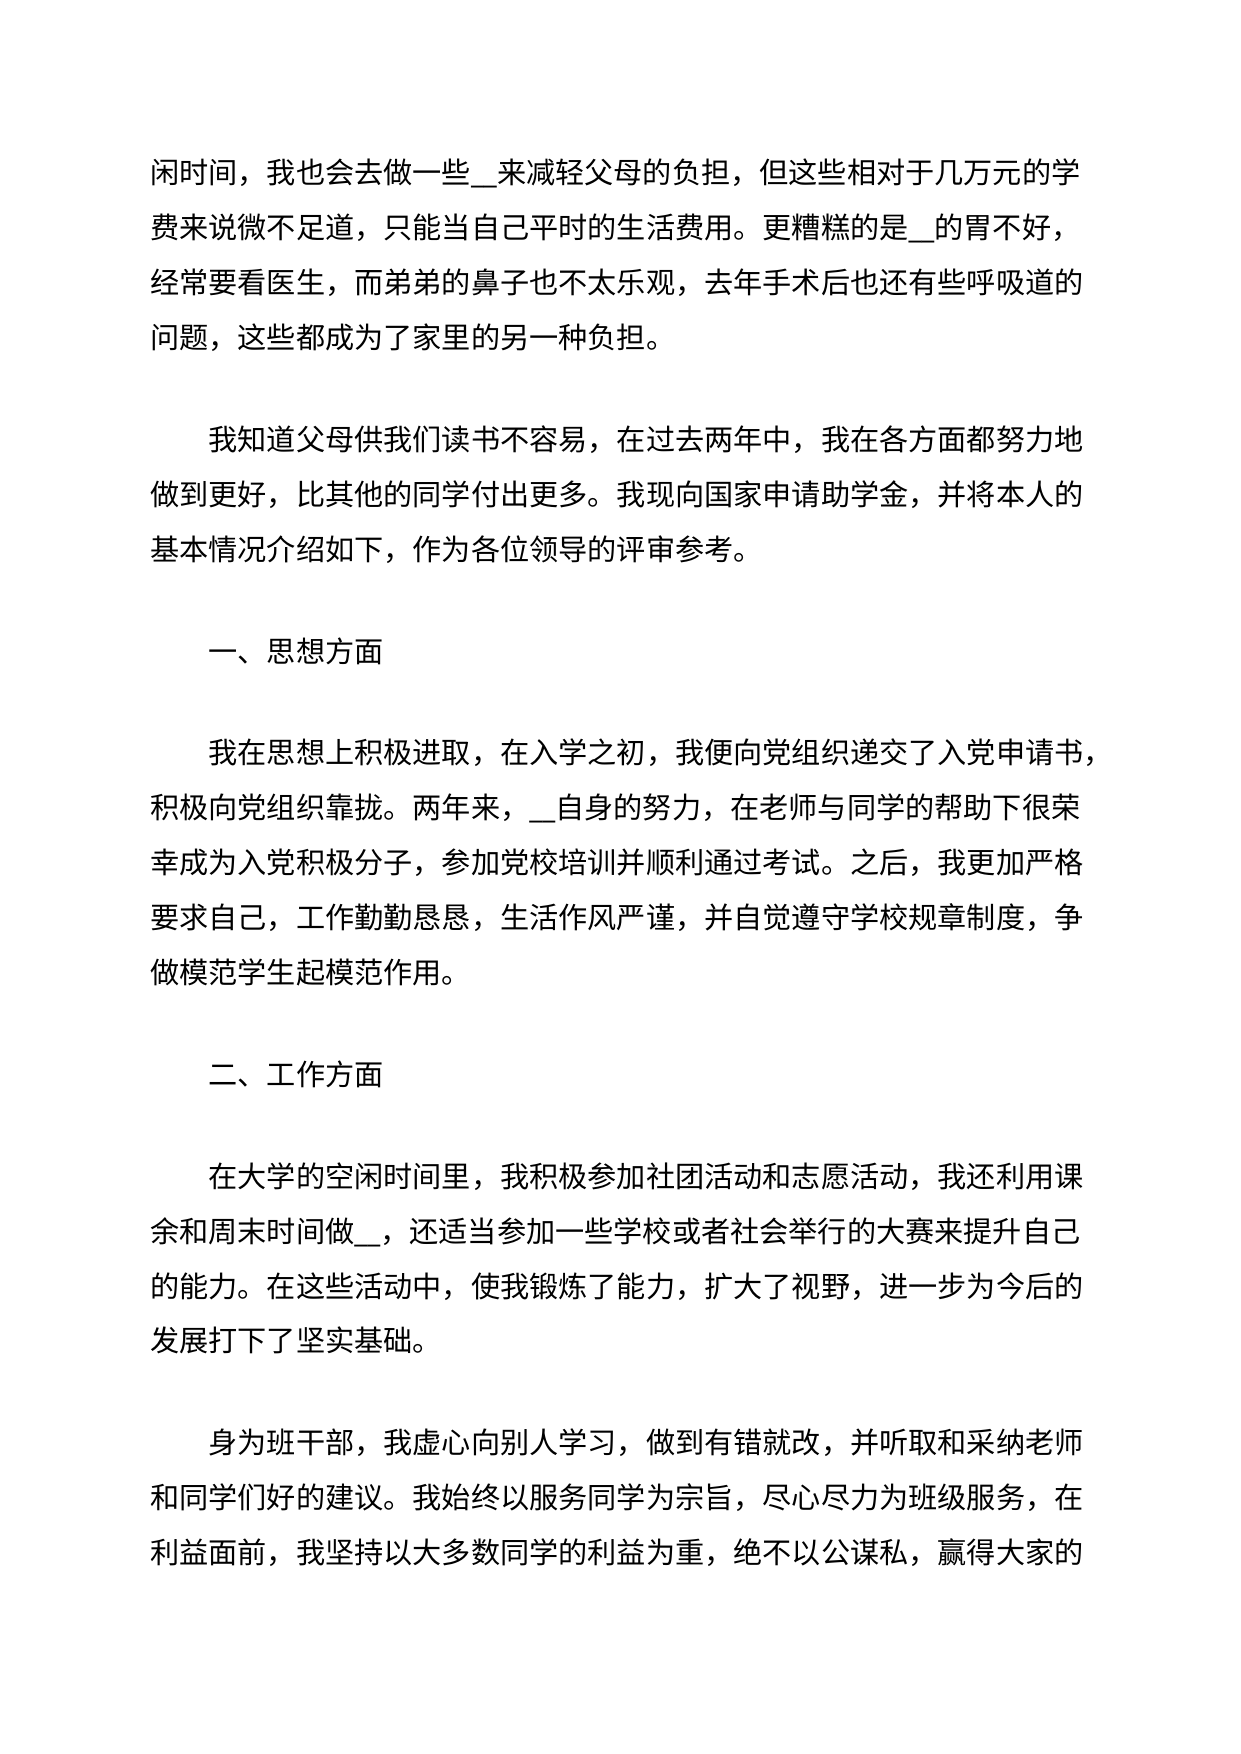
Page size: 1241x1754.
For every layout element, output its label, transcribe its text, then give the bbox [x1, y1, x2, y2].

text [150, 150, 1090, 357]
text 二、工作方面 [150, 1051, 1090, 1094]
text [150, 1420, 1090, 1572]
text 我在思想上积极进取，在入学之初，我便向党组织递交了入党申请书，积极向党组织靠拢。两年来，__自身的努力，在老师与同学的帮助下很荣幸成为入党积极分子，参加党校培训并顺利通过考试。之后，我更加严格要求自己，工作勤勤恳恳，生活作风严谨，并自觉遵守学校规章制度，争做模范学生起模范作用。 [150, 730, 1090, 992]
text 在大学的空闲时间里，我积极参加社团活动和志愿活动，我还利用课余和周末时间做__，还适当参加一些学校或者社会举行的大赛来提升自己的能力。在这些活动中，使我锻炼了能力，扩大了视野，进一步为今后的发展打下了坚实基础。 [150, 1153, 1090, 1360]
text 我知道父母供我们读书不容易，在过去两年中，我在各方面都努力地做到更好，比其他的同学付出更多。我现向国家申请助学金，并将本人的基本情况介绍如下，作为各位领导的评审参考。 [150, 417, 1090, 569]
text 一、思想方面 [150, 628, 1090, 671]
